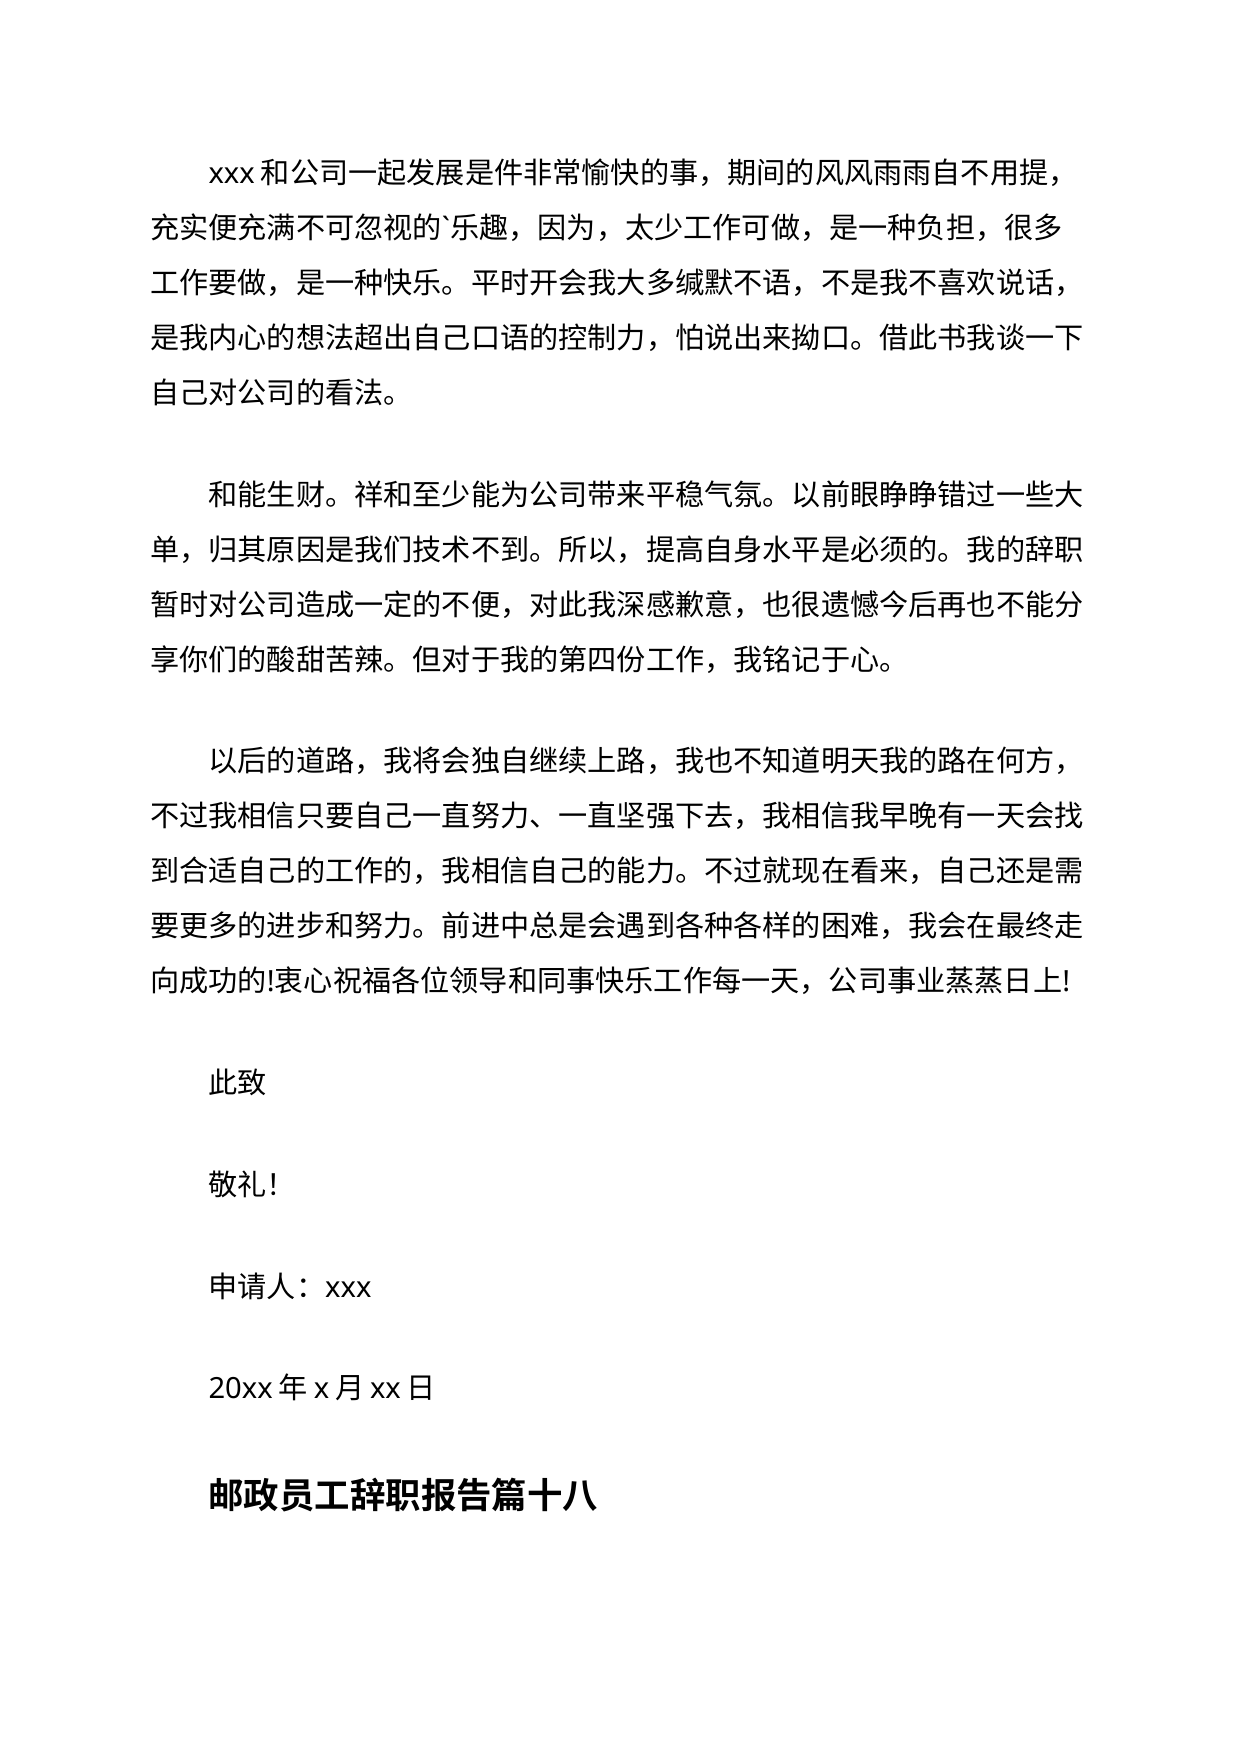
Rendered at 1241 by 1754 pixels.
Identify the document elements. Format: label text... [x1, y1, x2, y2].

text 此致 [150, 1059, 1090, 1102]
text 邮政员工辞职报告篇十八 [150, 1467, 1090, 1518]
text 和能生财。祥和至少能为公司带来平稳气氛。以前眼睁睁错过一些大单，归其原因是我们技术不到。所以，提高自身水平是必须的。我的辞职暂时对公司造成一定的不便，对此我深感歉意，也很遗憾今后再也不能分享你们的酸甜苦辣。但对于我的第四份工作，我铭记于心。 [150, 472, 1090, 678]
text 20xx年x月xx日 [150, 1365, 1090, 1407]
text 申请人：xxx [150, 1263, 1090, 1306]
text 以后的道路，我将会独自继续上路，我也不知道明天我的路在何方，不过我相信只要自己一直努力、一直坚强下去，我相信我早晚有一天会找到合适自己的工作的，我相信自己的能力。不过就现在看来，自己还是需要更多的进步和努力。前进中总是会遇到各种各样的困难，我会在最终走向成功的!衷心祝福各位领导和同事快乐工作每一天，公司事业蒸蒸日上! [150, 738, 1090, 1000]
text 敬礼！ [150, 1161, 1090, 1204]
text xxx和公司一起发展是件非常愉快的事，期间的风风雨雨自不用提，充实便充满不可忽视的`乐趣，因为，太少工作可做，是一种负担，很多工作要做，是一种快乐。平时开会我大多缄默不语，不是我不喜欢说话，是我内心的想法超出自己口语的控制力，怕说出来拗口。借此书我谈一下自己对公司的看法。 [150, 150, 1090, 412]
